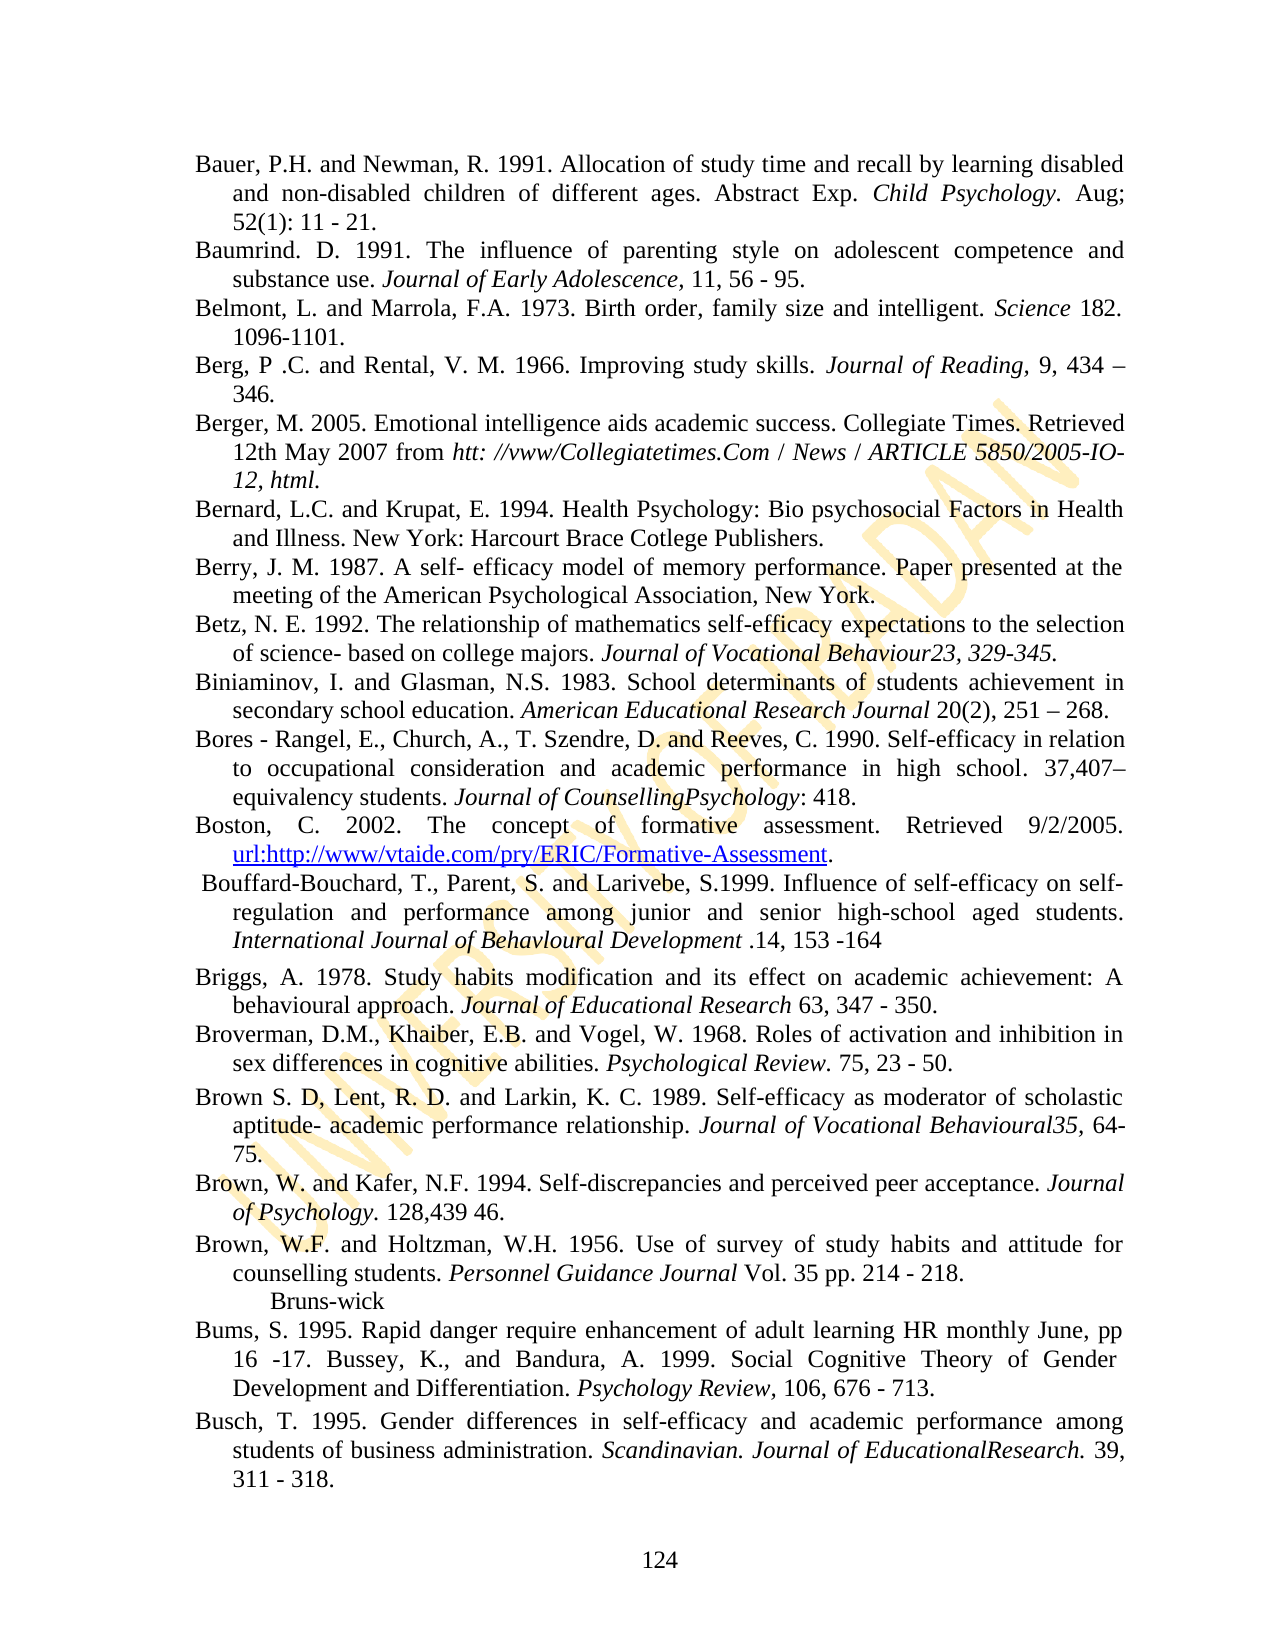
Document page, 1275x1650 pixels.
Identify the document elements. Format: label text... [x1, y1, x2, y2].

text Boston, C. 2002. The concept of formative assessment. Retrieved 9/2/2005. url:http://www/vtaide.com/pry/ERIC/Formative-Assessment. [195, 811, 1125, 868]
text Betz, N. E. 1992. The relationship of mathematics self-efficacy expectations to the selection of science- based on college majors. Journal of Vocational Behaviour23, 329-345. [195, 609, 1125, 667]
text Berg, P .C. and Rental, V. M. 1966. Improving study skills. Journal of Reading, 9, 434 – 346. [195, 350, 1125, 408]
text Biniaminov, I. and Glasman, N.S. 1983. School determinants of students achievement in secondary school education. American Educational Research Journal 20(2), 251 – 268. [195, 667, 1125, 724]
text Broverman, D.M., Khaiber, E.B. and Vogel, W. 1968. Roles of activation and inhibition in sex differences in cognitive abilities. Psychological Review. 75, 23 - 50. [195, 1019, 1125, 1077]
picture [217, 1077, 1080, 1082]
text Brown S. D, Lent, R. D. and Larkin, K. C. 1989. Self-efficacy as moderator of scholastic aptitude- academic performance relationship. Journal of Vocational Behavioural35, 64- 75. [195, 1082, 1126, 1168]
text Berry, J. M. 1987. A self- efficacy model of memory performance. Paper presented at the meeting of the American Psychological Association, New York. [195, 552, 1124, 609]
text Bauer, P.H. and Newman, R. 1991. Allocation of study time and recall by learning disabled and non-disabled children of different ages. Abstract Exp. Child Psychology. Aug; 52(1): 11 - 21. [195, 149, 1125, 235]
text 16 -17. Bussey, K., and Bandura, A. 1999. Social Cognitive Theory of Gender Development and Differentiation. Psychology Review, 106, 676 - 713. [232, 1344, 1235, 1401]
text Bernard, L.C. and Krupat, E. 1994. Health Psychology: Bio psychosocial Factors in Health and Illness. New York: Harcourt Brace Cotlege Publishers. [195, 494, 1125, 552]
text Bouffard-Bouchard, T., Parent, S. and Larivebe, S.1999. Influence of self-efficacy on self- regulation and performance among junior and senior high-school aged students. International Journal of Behavloural Development .14, 153 -164 [201, 868, 1125, 954]
text Briggs, A. 1978. Study habits modification and its effect on academic achievement: A behavioural approach. Journal of Educational Research 63, 347 - 350. [195, 962, 1125, 1019]
text Baumrind. D. 1991. The influence of parenting style on adolescent competence and substance use. Journal of Early Adolescence, 11, 56 - 95. [195, 235, 1125, 293]
text Belmont, L. and Marrola, F.A. 1973. Birth order, family size and intelligent. Science 182. [195, 293, 1235, 322]
text Bums, S. 1995. Rapid danger require enhancement of adult learning HR monthly June, pp [195, 1315, 1235, 1344]
text Busch, T. 1995. Gender differences in self-efficacy and academic performance among students of business administration. Scandinavian. Journal of EducationalResearch. 39, 311 - 318. [195, 1406, 1125, 1493]
text Brown, W. and Kafer, N.F. 1994. Self-discrepancies and perceived peer acceptance. Journal of Psychology. 128,439 46. [195, 1168, 1125, 1226]
text Berger, M. 2005. Emotional intelligence aids academic success. Collegiate Times. Retrieved 12th May 2007 from htt: //vww/Collegiatetimes.Com / News / ARTICLE 5850/2005-IO- 12, html. [195, 408, 1125, 494]
text Brown, W.F. and Holtzman, W.H. 1956. Use of survey of study habits and attitude for counselling students. Personnel Guidance Journal Vol. 35 pp. 214 - 218. [195, 1229, 1125, 1287]
text Bores - Rangel, E., Church, A., T. Szendre, D. and Reeves, C. 1990. Self-efficacy in relation to occupational consideration and academic performance in high school. 37,407– equivalency students. Journal of CounsellingPsychology: 418. [195, 724, 1125, 811]
text Bruns-wick [270, 1287, 1235, 1315]
text 1096-1101. [232, 322, 1235, 350]
picture [217, 954, 1080, 962]
